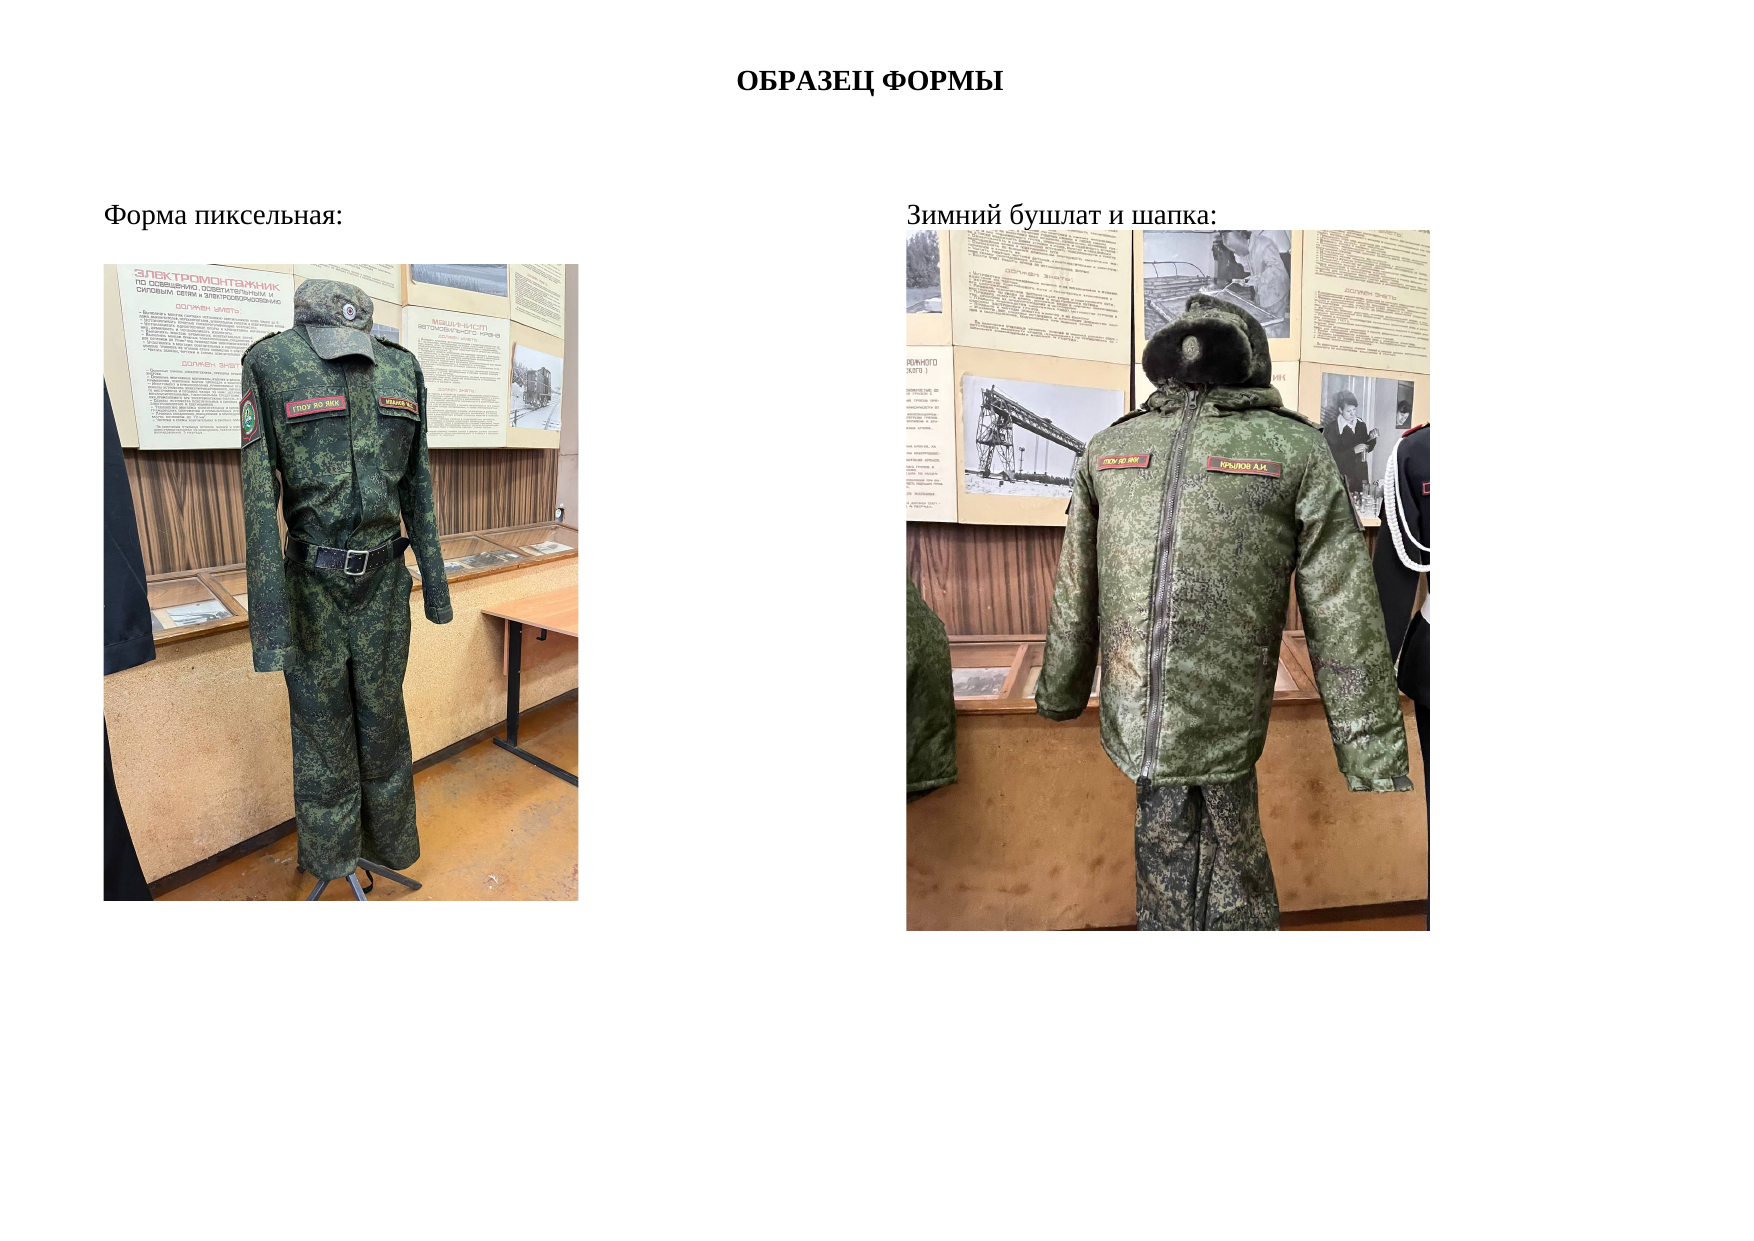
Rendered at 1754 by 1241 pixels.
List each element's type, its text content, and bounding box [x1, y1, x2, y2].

picture [906, 230, 1430, 931]
text Зимний бушлат и шапка: [906, 197, 1636, 231]
picture [103, 264, 579, 901]
text Форма пиксельная: [103, 197, 833, 231]
text ОБРАЗЕЦ ФОРМЫ [103, 63, 1636, 97]
